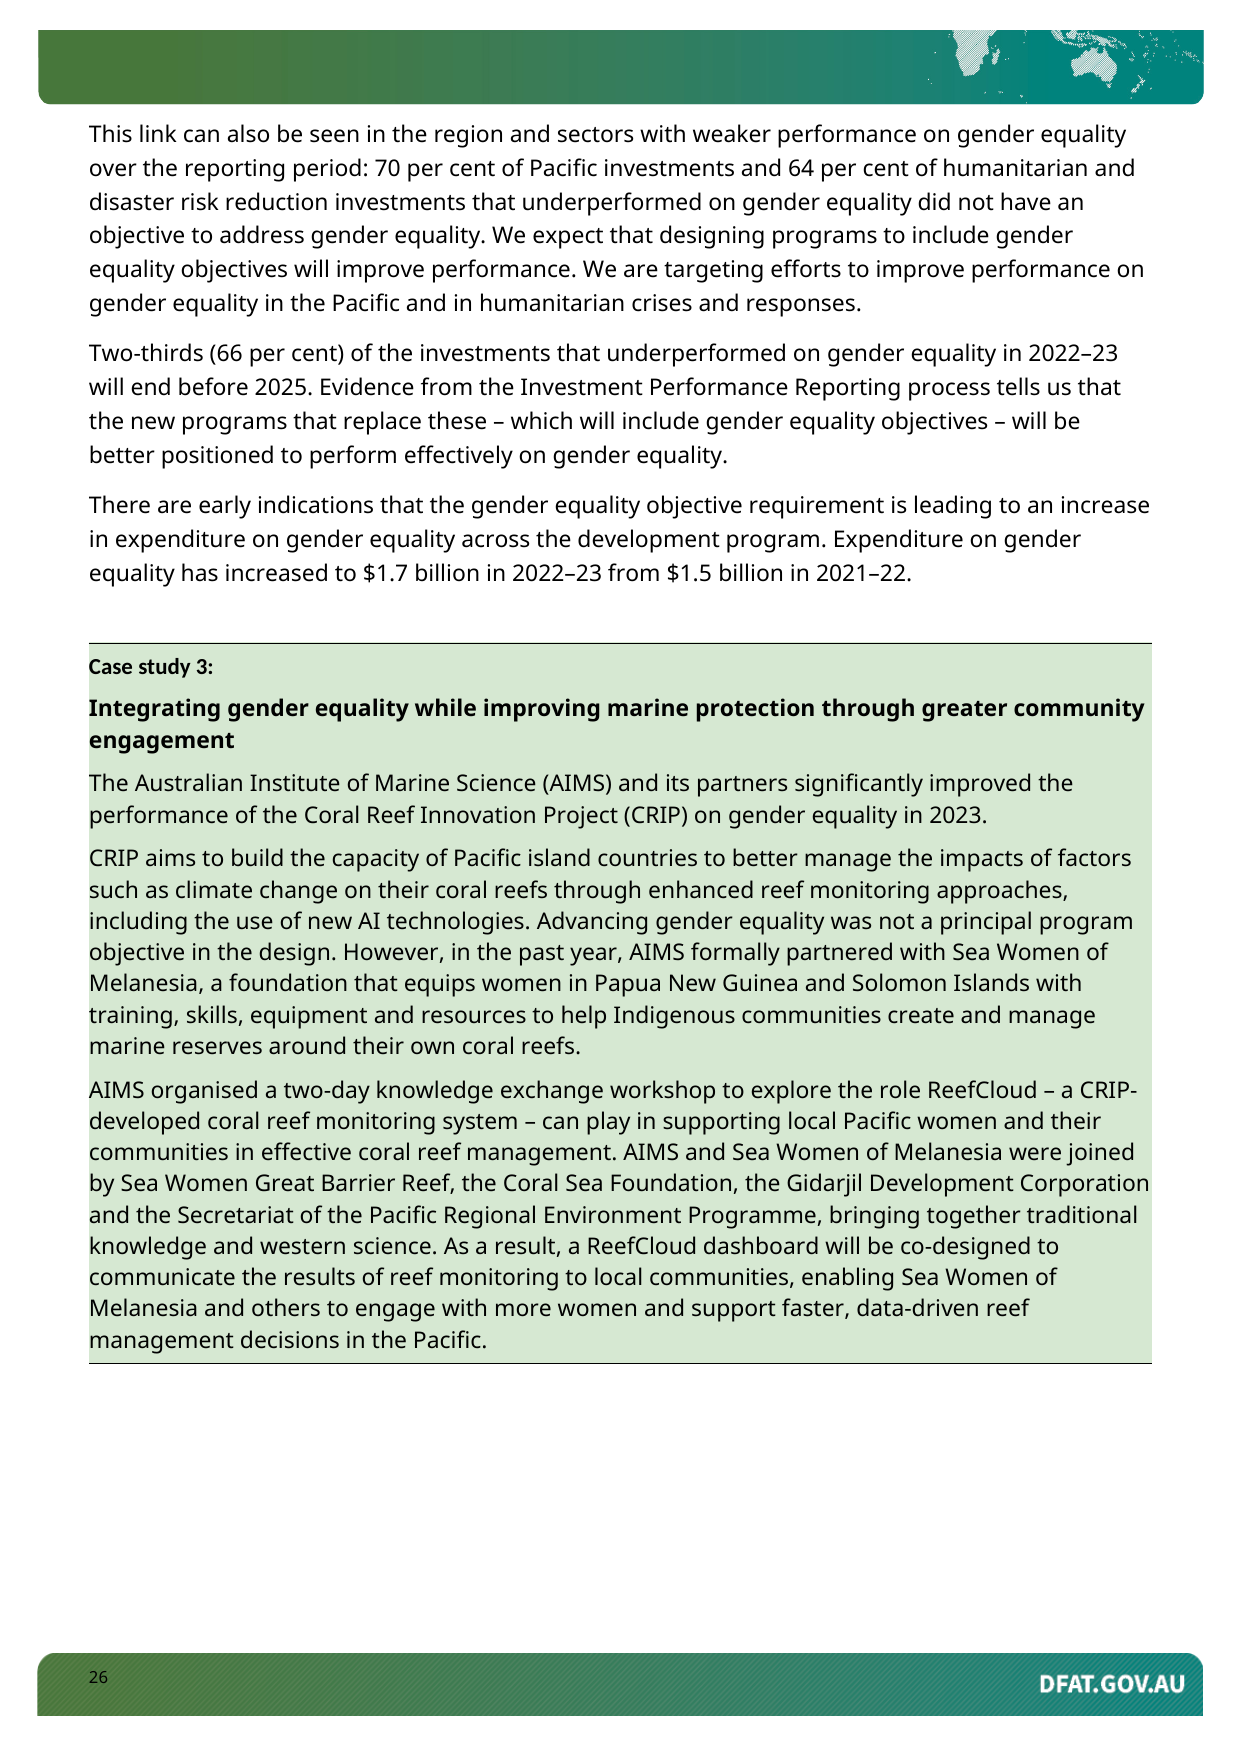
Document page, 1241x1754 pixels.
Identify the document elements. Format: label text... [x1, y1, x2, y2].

picture [0, 0, 1241, 135]
text Integrating gender equality while improving marine protection through greater community engagement [89, 683, 1152, 755]
text Case study 3: [89, 644, 1152, 680]
picture [37, 1653, 1203, 1716]
text There are early indications that the gender equality objective requirement is leading to an increase in expenditure on gender equality across the development program. Expenditure on gender equality has increased to $1.7 billion in 2022–23 from $1.5 billion in 2021–22. [89, 489, 1152, 588]
text Two-thirds (66 per cent) of the investments that underperformed on gender equality in 2022–23 will end before 2025. Evidence from the Investment Performance Reporting process tells us that the new programs that replace these – which will include gender equality objectives – will be better positioned to perform effectively on gender equality. [89, 337, 1152, 470]
text The Australian Institute of Marine Science (AIMS) and its partners significantly improved the performance of the Coral Reef Innovation Project (CRIP) on gender equality in 2023. [89, 758, 1152, 830]
text This link can also be seen in the region and sectors with weaker performance on gender equality over the reporting period: 70 per cent of Pacific investments and 64 per cent of humanitarian and disaster risk reduction investments that underperformed on gender equality did not have an objective to address gender equality. We expect that designing programs to include gender equality objectives will improve performance. We are targeting efforts to improve performance on gender equality in the Pacific and in humanitarian crises and responses. [89, 118, 1152, 318]
text AIMS organised a two-day knowledge exchange workshop to explore the role ReefCloud – a CRIP-developed coral reef monitoring system – can play in supporting local Pacific women and their communities in effective coral reef management. AIMS and Sea Women of Melanesia were joined by Sea Women Great Barrier Reef, the Coral Sea Foundation, the Gidarjil Development Corporation and the Secretariat of the Pacific Regional Environment Programme, bringing together traditional knowledge and western science. As a result, a ReefCloud dashboard will be co-designed to communicate the results of reef monitoring to local communities, enabling Sea Women of Melanesia and others to engage with more women and support faster, data-driven reef management decisions in the Pacific. [89, 1064, 1152, 1363]
text CRIP aims to build the capacity of Pacific island countries to better manage the impacts of factors such as climate change on their coral reefs through enhanced reef monitoring approaches, including the use of new AI technologies. Advancing gender equality was not a principal program objective in the design. However, in the past year, AIMS formally partnered with Sea Women of Melanesia, a foundation that equips women in Papua New Guinea and Solomon Islands with training, skills, equipment and resources to help Indigenous communities create and manage marine reserves around their own coral reefs. [89, 833, 1152, 1061]
